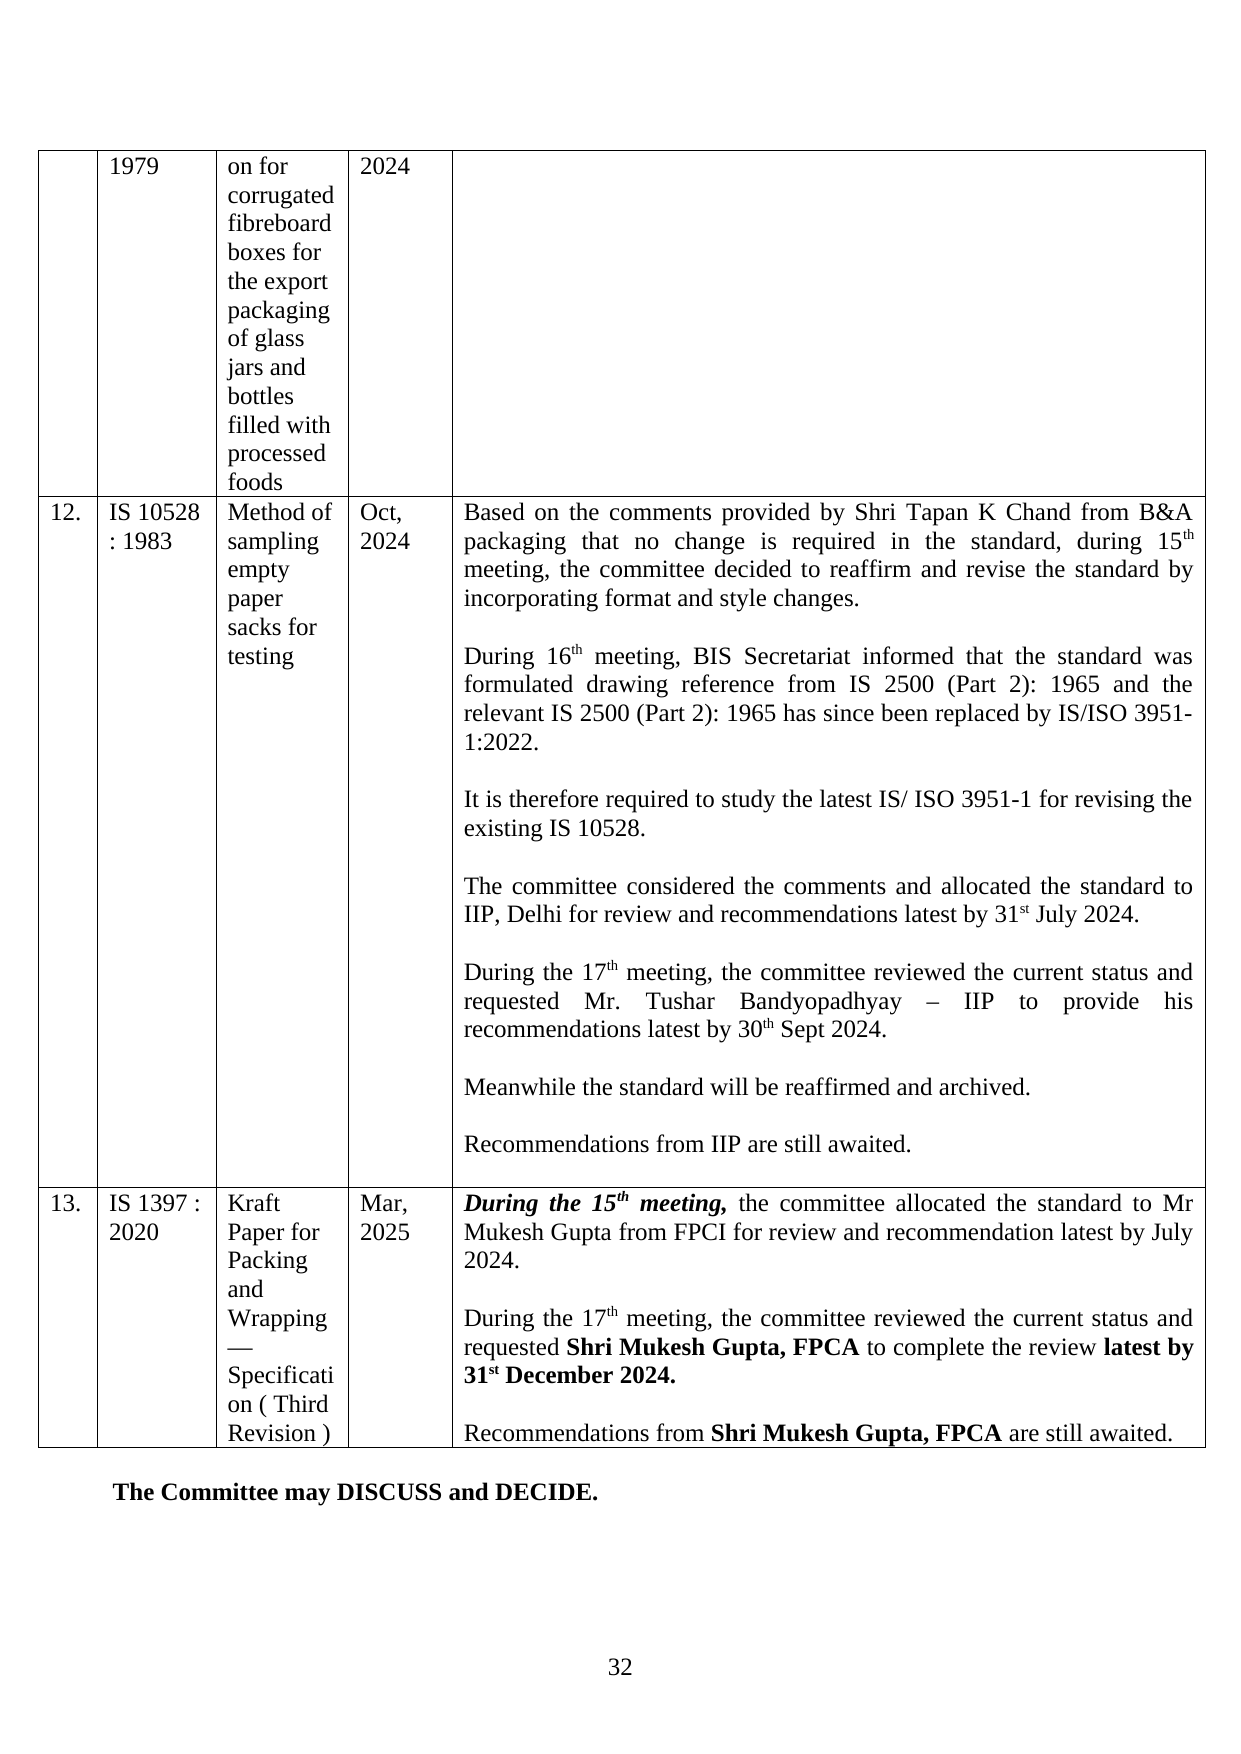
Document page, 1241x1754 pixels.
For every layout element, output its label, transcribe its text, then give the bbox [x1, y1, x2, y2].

table_cell [39, 497, 97, 1187]
text The Committee may DISCUSS and DECIDE. [112, 1477, 1128, 1505]
table_cell [39, 1188, 97, 1447]
table_cell Mar, 2025 [349, 1188, 452, 1447]
table_cell [39, 151, 97, 496]
table_cell Method of sampling empty paper sacks for testing [217, 497, 348, 1187]
table_cell IS 1397 : 2020 [98, 1188, 216, 1447]
table_cell Oct, 2024 [349, 497, 452, 1187]
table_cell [217, 151, 348, 496]
table_cell During the 15th meeting, the committee allocated the standard to Mr Mukesh Gupta from FPCI for review and recommendation latest by July 2024. During the 17th meeting, the committee reviewed the current status and requested Shri Mukesh Gupta, FPCA to complete the review latest by 31st December 2024. Recommendations from Shri Mukesh Gupta, FPCA are still awaited. [453, 1188, 1205, 1447]
table_cell Kraft Paper for Packing and Wrapping — Specification ( Third Revision ) [217, 1188, 348, 1447]
table_cell IS 9313 : 1979 [98, 151, 216, 496]
table_cell Oct, 2024 [349, 151, 452, 496]
table_cell IS 10528 : 1983 [98, 497, 216, 1187]
table_cell Based on the comments provided by Shri Tapan K Chand from B&A packaging that no change is required in the standard, during 15th meeting, the committee decided to reaffirm and revise the standard by incorporating format and style changes. During 16th meeting, BIS Secretariat informed that the standard was formulated drawing reference from IS 2500 (Part 2): 1965 and the relevant IS 2500 (Part 2): 1965 has since been replaced by IS/ISO 3951-1:2022. It is therefore required to study the latest IS/ ISO 3951-1 for revising the existing IS 10528. The committee considered the comments and allocated the standard to IIP, Delhi for review and recommendations latest by 31st July 2024. During the 17th meeting, the committee reviewed the current status and requested Mr. Tushar Bandyopadhyay – IIP to provide his recommendations latest by 30th Sept 2024. Meanwhile the standard will be reaffirmed and archived. Recommendations from IIP are still awaited. [453, 497, 1205, 1187]
